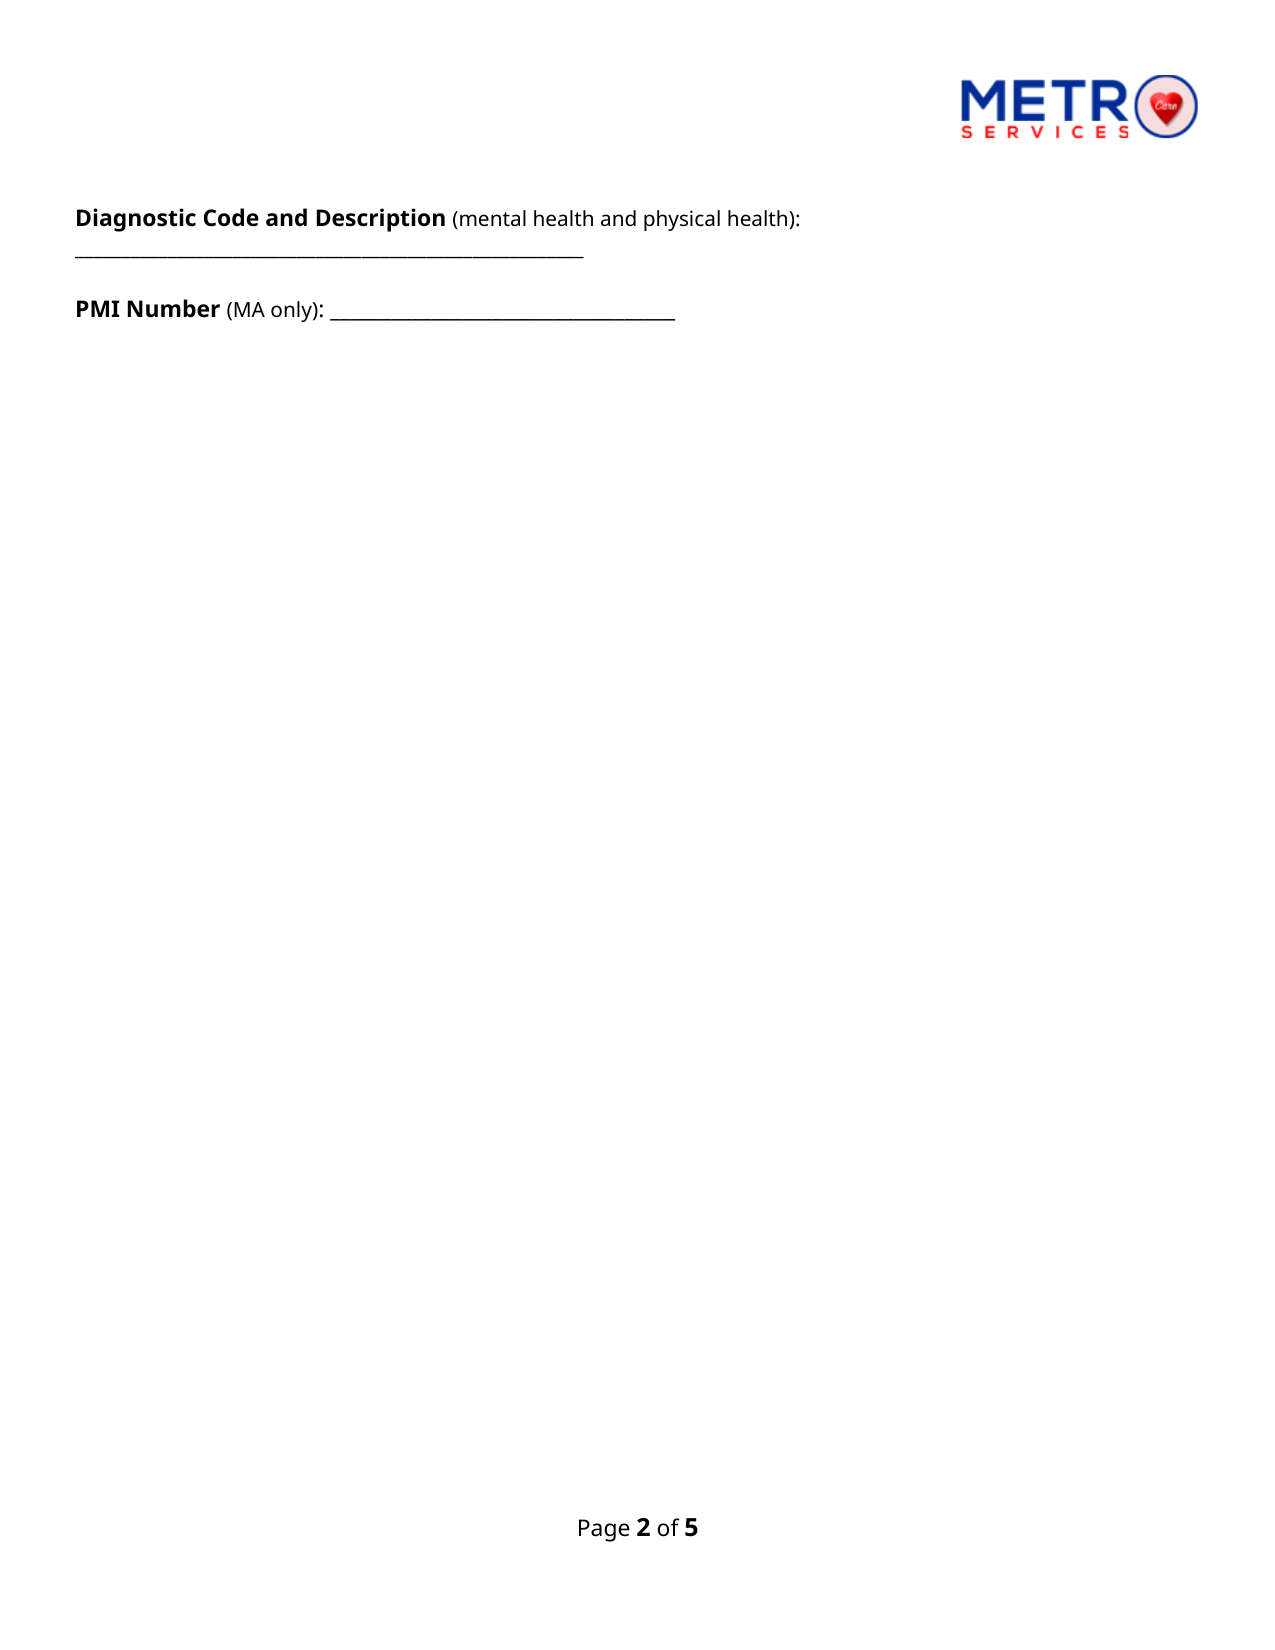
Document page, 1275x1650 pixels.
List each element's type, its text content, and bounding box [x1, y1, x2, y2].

text PMI Number (MA only): __________________________________ [75, 293, 1200, 324]
text Diagnostic Code and Description (mental health and physical health): _______________________________________________________ [75, 202, 1200, 262]
picture [953, 75, 1200, 140]
